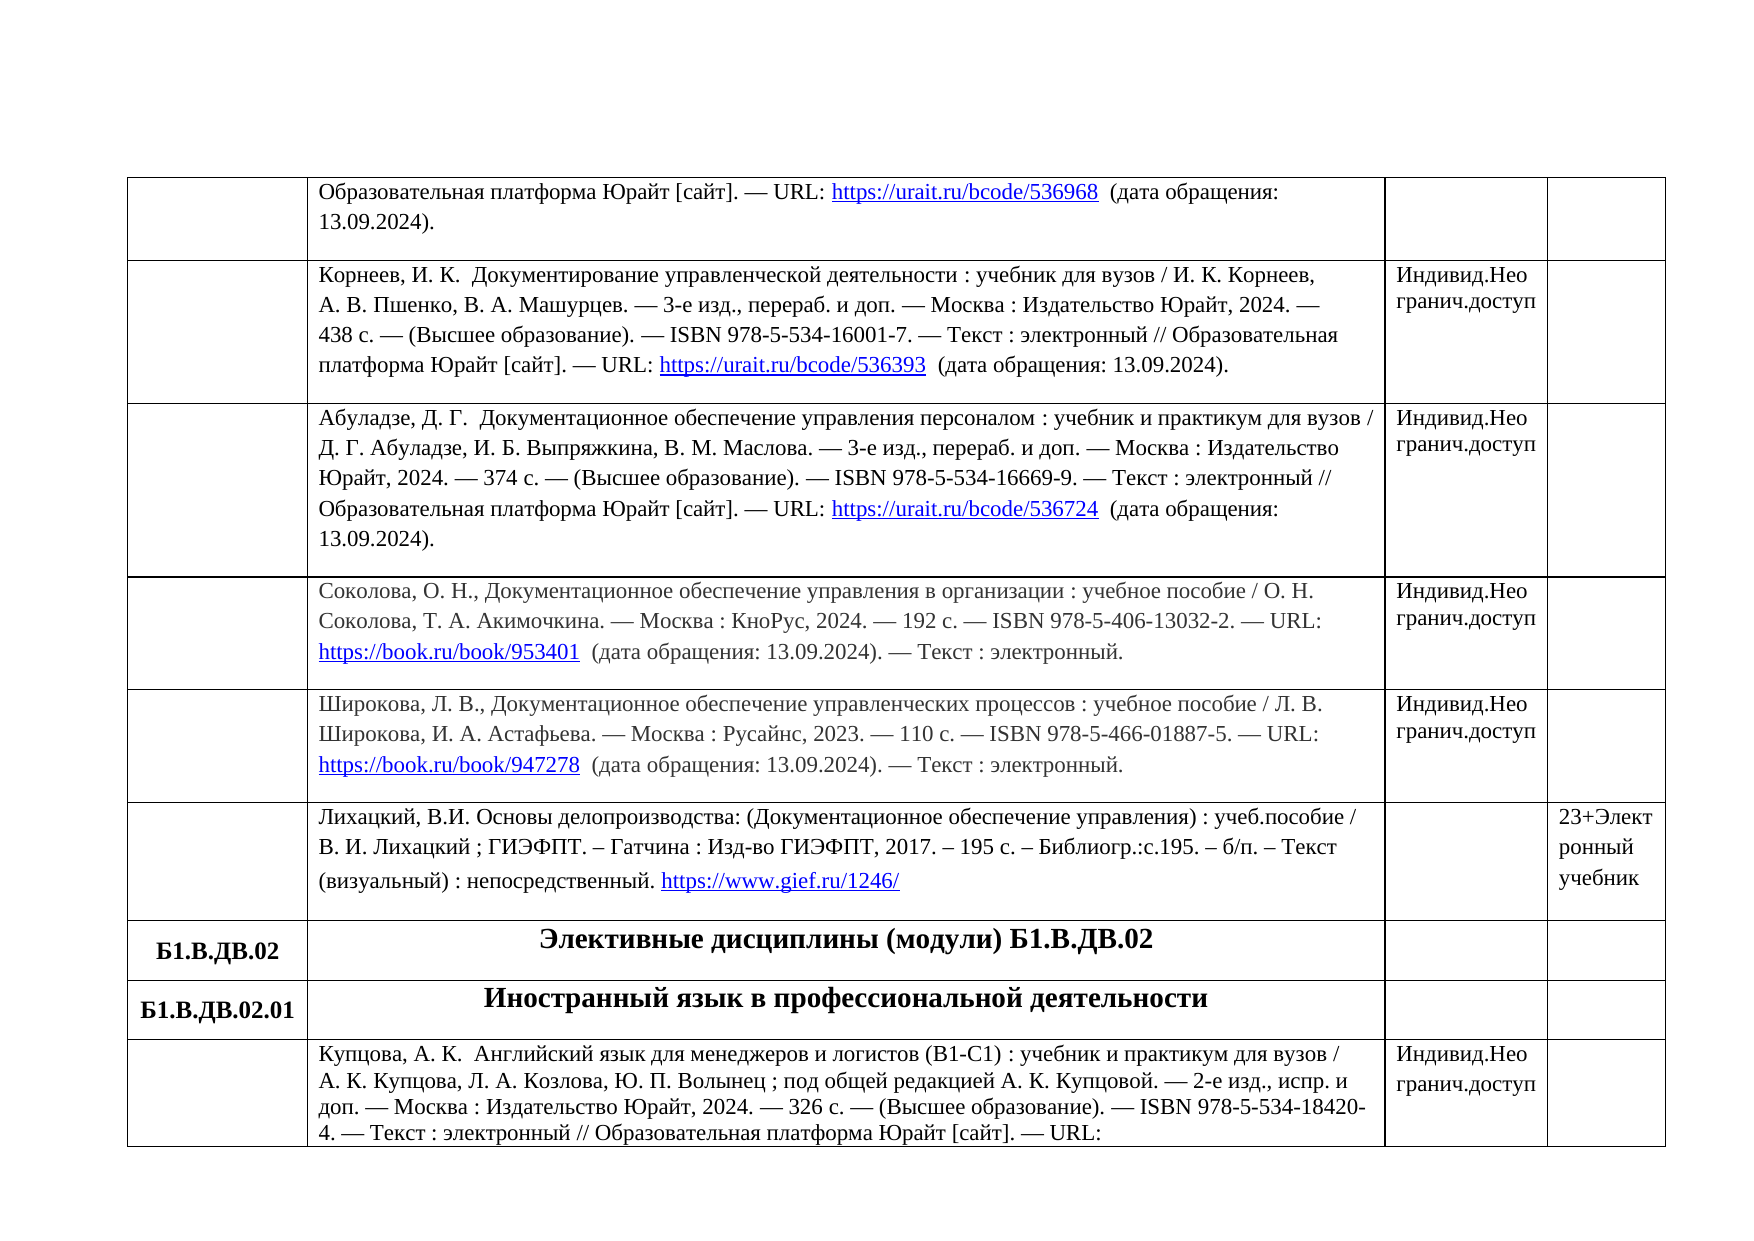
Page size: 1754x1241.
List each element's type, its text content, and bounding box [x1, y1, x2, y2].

table_cell [1548, 1040, 1665, 1146]
table_cell Абуладзе, Д. Г. Документационное обеспечение управления персоналом : учебник и практикум для вузов / Д. Г. Абуладзе, И. Б. Выпряжкина, В. М. Маслова. — 3-е изд., перераб. и доп. — Москва : Издательство Юрайт, 2024. — 374 с. — (Высшее образование). — ISBN 978-5-534-16669-9. — Текст : электронный // Образовательная платформа Юрайт [сайт]. — URL: https://urait.ru/bcode/536724 (дата обращения: 13.09.2024). [308, 404, 1384, 576]
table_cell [1386, 178, 1547, 260]
table_cell [1386, 803, 1547, 920]
table_cell Б1.В.ДВ.02 [128, 921, 307, 979]
table_cell [128, 1040, 307, 1146]
table_cell [128, 404, 307, 576]
table_cell Индивид.Неогранич.доступ [1386, 404, 1547, 576]
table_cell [308, 178, 1384, 260]
table_cell [128, 803, 307, 920]
table_cell Широкова, Л. В., Документационное обеспечение управленческих процессов : учебное пособие / Л. В. Широкова, И. А. Астафьева. — Москва : Русайнс, 2023. — 110 с. — ISBN 978-5-466-01887-5. — URL: https://book.ru/book/947278 (дата обращения: 13.09.2024). — Текст : электронный. [308, 690, 1384, 802]
table_cell [128, 178, 307, 260]
table_cell 23+Электронный учебник [1548, 803, 1665, 920]
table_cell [1386, 1040, 1547, 1146]
table_cell [1548, 404, 1665, 576]
table_cell [1548, 690, 1665, 802]
table_cell [1386, 921, 1547, 979]
table_cell Корнеев, И. К. Документирование управленческой деятельности : учебник для вузов / И. К. Корнеев, А. В. Пшенко, В. А. Машурцев. — 3-е изд., перераб. и доп. — Москва : Издательство Юрайт, 2024. — 438 с. — (Высшее образование). — ISBN 978-5-534-16001-7. — Текст : электронный // Образовательная платформа Юрайт [сайт]. — URL: https://urait.ru/bcode/536393 (дата обращения: 13.09.2024). [308, 261, 1384, 403]
table_cell [128, 261, 307, 403]
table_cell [308, 1040, 1384, 1146]
table_cell [1548, 578, 1665, 689]
table_cell [1548, 921, 1665, 979]
table_cell [1548, 178, 1665, 260]
table_cell Лихацкий, В.И. Основы делопроизводства: (Документационное обеспечение управления) : учеб.пособие / В. И. Лихацкий ; ГИЭФПТ. – Гатчина : Изд-во ГИЭФПТ, 2017. – 195 с. – Библиогр.:с.195. – б/п. – Текст (визуальный) : непосредственный. https://www.gief.ru/1246/ [308, 803, 1384, 920]
table_cell Соколова, О. Н., Документационное обеспечение управления в организации : учебное пособие / О. Н. Соколова, Т. А. Акимочкина. — Москва : КноРус, 2024. — 192 с. — ISBN 978-5-406-13032-2. — URL: https://book.ru/book/953401 (дата обращения: 13.09.2024). — Текст : электронный. [308, 578, 1384, 689]
table_cell Индивид.Неогранич.доступ [1386, 578, 1547, 689]
table_cell Индивид.Неогранич.доступ [1386, 261, 1547, 403]
table_cell Индивид.Неогранич.доступ [1386, 690, 1547, 802]
table_cell Элективные дисциплины (модули) Б1.В.ДВ.02 [308, 921, 1384, 979]
table_cell [128, 578, 307, 689]
table_cell [1386, 981, 1547, 1039]
table_cell [1548, 261, 1665, 403]
table_cell [1548, 981, 1665, 1039]
table_cell Б1.В.ДВ.02.01 [128, 981, 307, 1039]
table_cell [128, 690, 307, 802]
table_cell Иностранный язык в профессиональной деятельности [308, 981, 1384, 1039]
